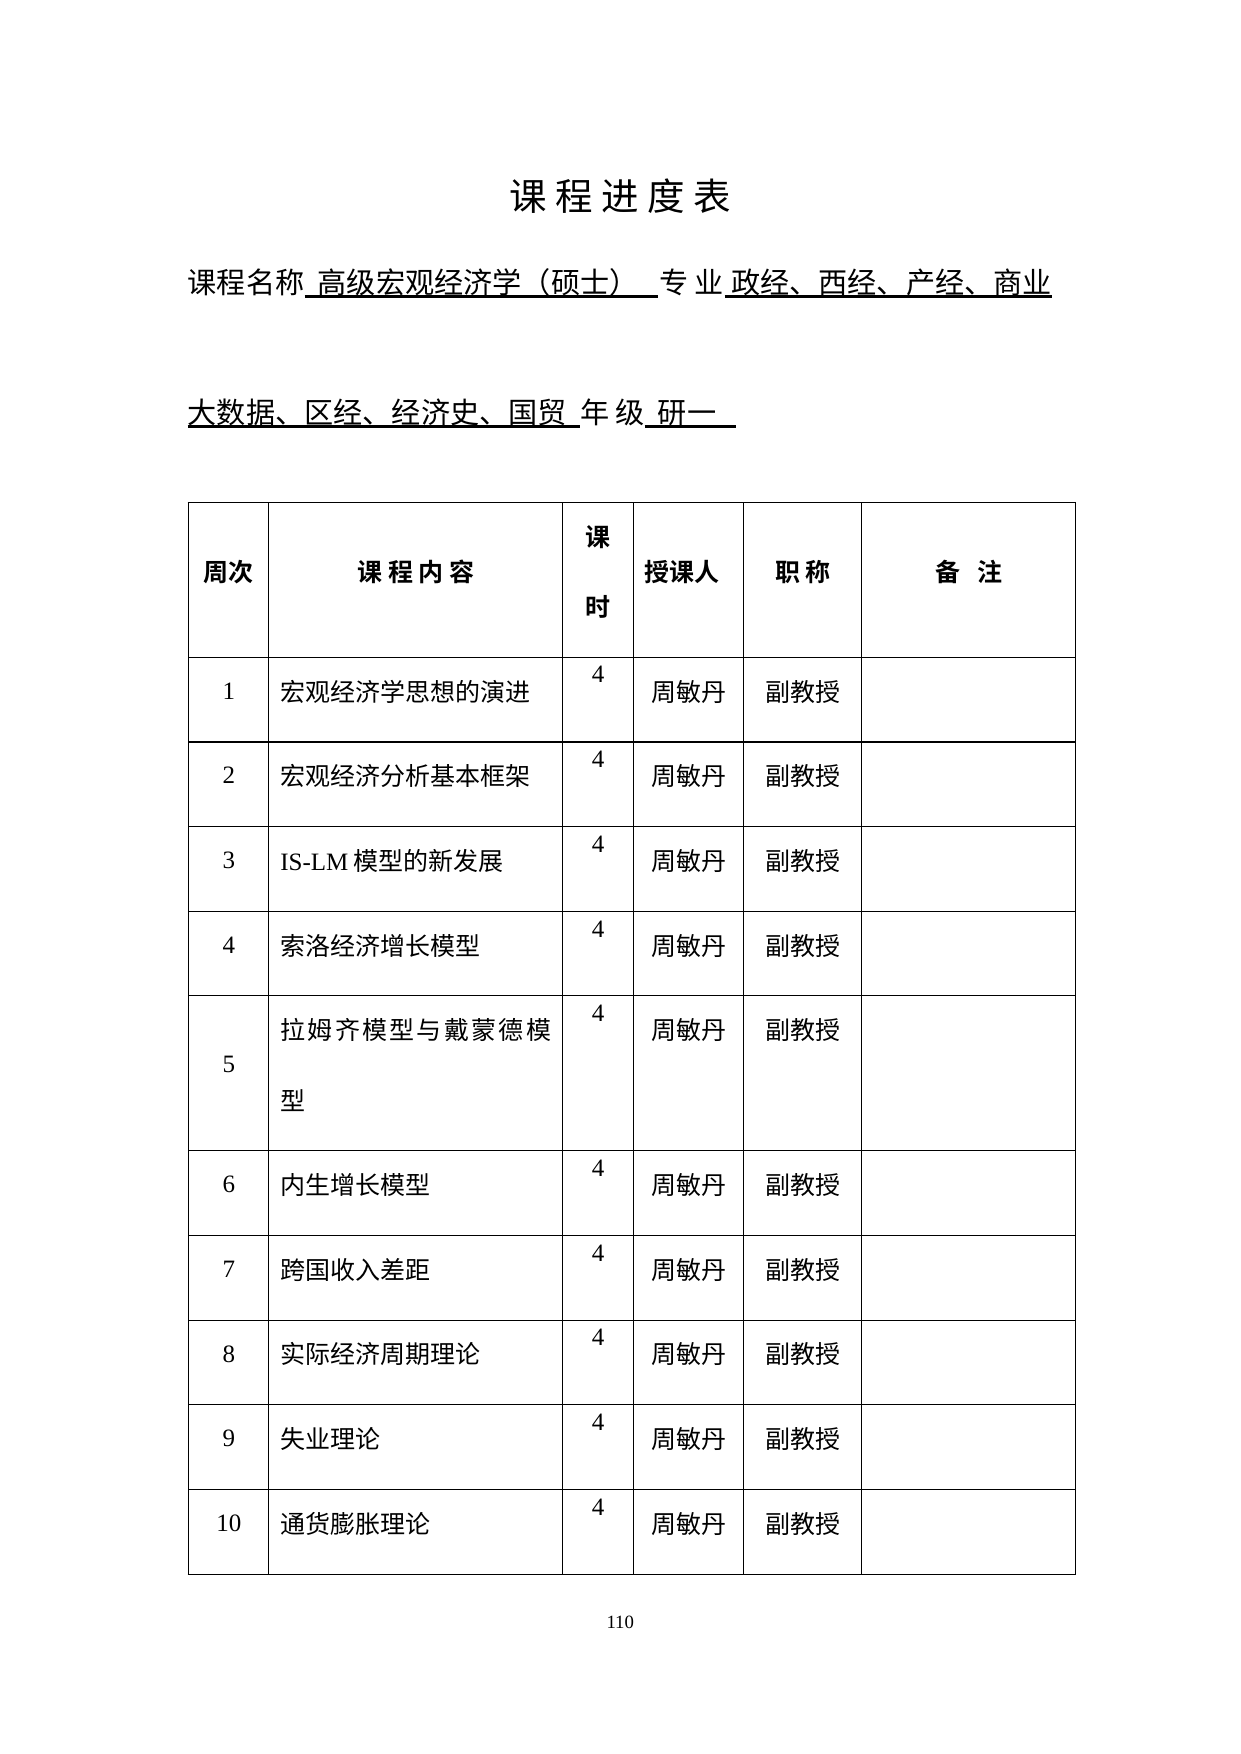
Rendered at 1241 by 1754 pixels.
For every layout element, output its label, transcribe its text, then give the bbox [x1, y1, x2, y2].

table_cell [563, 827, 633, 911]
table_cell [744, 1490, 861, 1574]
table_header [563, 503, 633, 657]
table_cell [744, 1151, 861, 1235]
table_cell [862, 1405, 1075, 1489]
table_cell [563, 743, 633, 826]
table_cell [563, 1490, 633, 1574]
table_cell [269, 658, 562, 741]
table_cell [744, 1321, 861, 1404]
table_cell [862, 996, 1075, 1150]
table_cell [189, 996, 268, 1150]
text 课 程 进 度 表 [187, 162, 1053, 227]
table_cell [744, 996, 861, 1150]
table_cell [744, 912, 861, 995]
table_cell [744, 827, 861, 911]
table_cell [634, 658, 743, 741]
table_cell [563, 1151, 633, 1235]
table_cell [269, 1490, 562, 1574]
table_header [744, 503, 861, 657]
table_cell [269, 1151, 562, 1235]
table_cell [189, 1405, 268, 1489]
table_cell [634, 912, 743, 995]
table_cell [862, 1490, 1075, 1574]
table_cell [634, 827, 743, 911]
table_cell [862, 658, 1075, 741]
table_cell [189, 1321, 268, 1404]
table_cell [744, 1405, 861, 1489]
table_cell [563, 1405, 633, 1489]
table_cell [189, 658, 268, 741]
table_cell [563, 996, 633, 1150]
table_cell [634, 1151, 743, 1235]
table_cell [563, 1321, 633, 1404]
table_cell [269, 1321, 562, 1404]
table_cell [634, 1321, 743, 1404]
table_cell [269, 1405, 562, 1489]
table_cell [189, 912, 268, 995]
text 课程名称 高级宏观经济学（硕士） 专 业 政经、西经、产经、商业大数据、区经、经济史、国贸 年 级 研一 [187, 248, 1053, 443]
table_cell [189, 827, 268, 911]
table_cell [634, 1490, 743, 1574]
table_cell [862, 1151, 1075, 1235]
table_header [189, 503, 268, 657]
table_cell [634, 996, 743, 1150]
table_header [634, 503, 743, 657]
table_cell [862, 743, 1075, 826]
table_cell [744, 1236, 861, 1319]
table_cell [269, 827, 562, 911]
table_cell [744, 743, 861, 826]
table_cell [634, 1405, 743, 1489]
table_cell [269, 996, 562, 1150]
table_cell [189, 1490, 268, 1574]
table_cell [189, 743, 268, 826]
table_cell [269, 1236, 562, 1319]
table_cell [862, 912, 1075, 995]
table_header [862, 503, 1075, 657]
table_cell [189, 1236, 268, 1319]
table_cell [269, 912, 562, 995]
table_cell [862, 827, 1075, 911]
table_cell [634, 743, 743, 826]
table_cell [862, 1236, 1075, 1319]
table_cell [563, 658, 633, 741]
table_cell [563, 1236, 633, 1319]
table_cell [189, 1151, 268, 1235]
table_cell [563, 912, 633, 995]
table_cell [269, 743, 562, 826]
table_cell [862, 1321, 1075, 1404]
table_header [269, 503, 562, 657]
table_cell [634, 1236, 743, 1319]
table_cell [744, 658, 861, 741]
